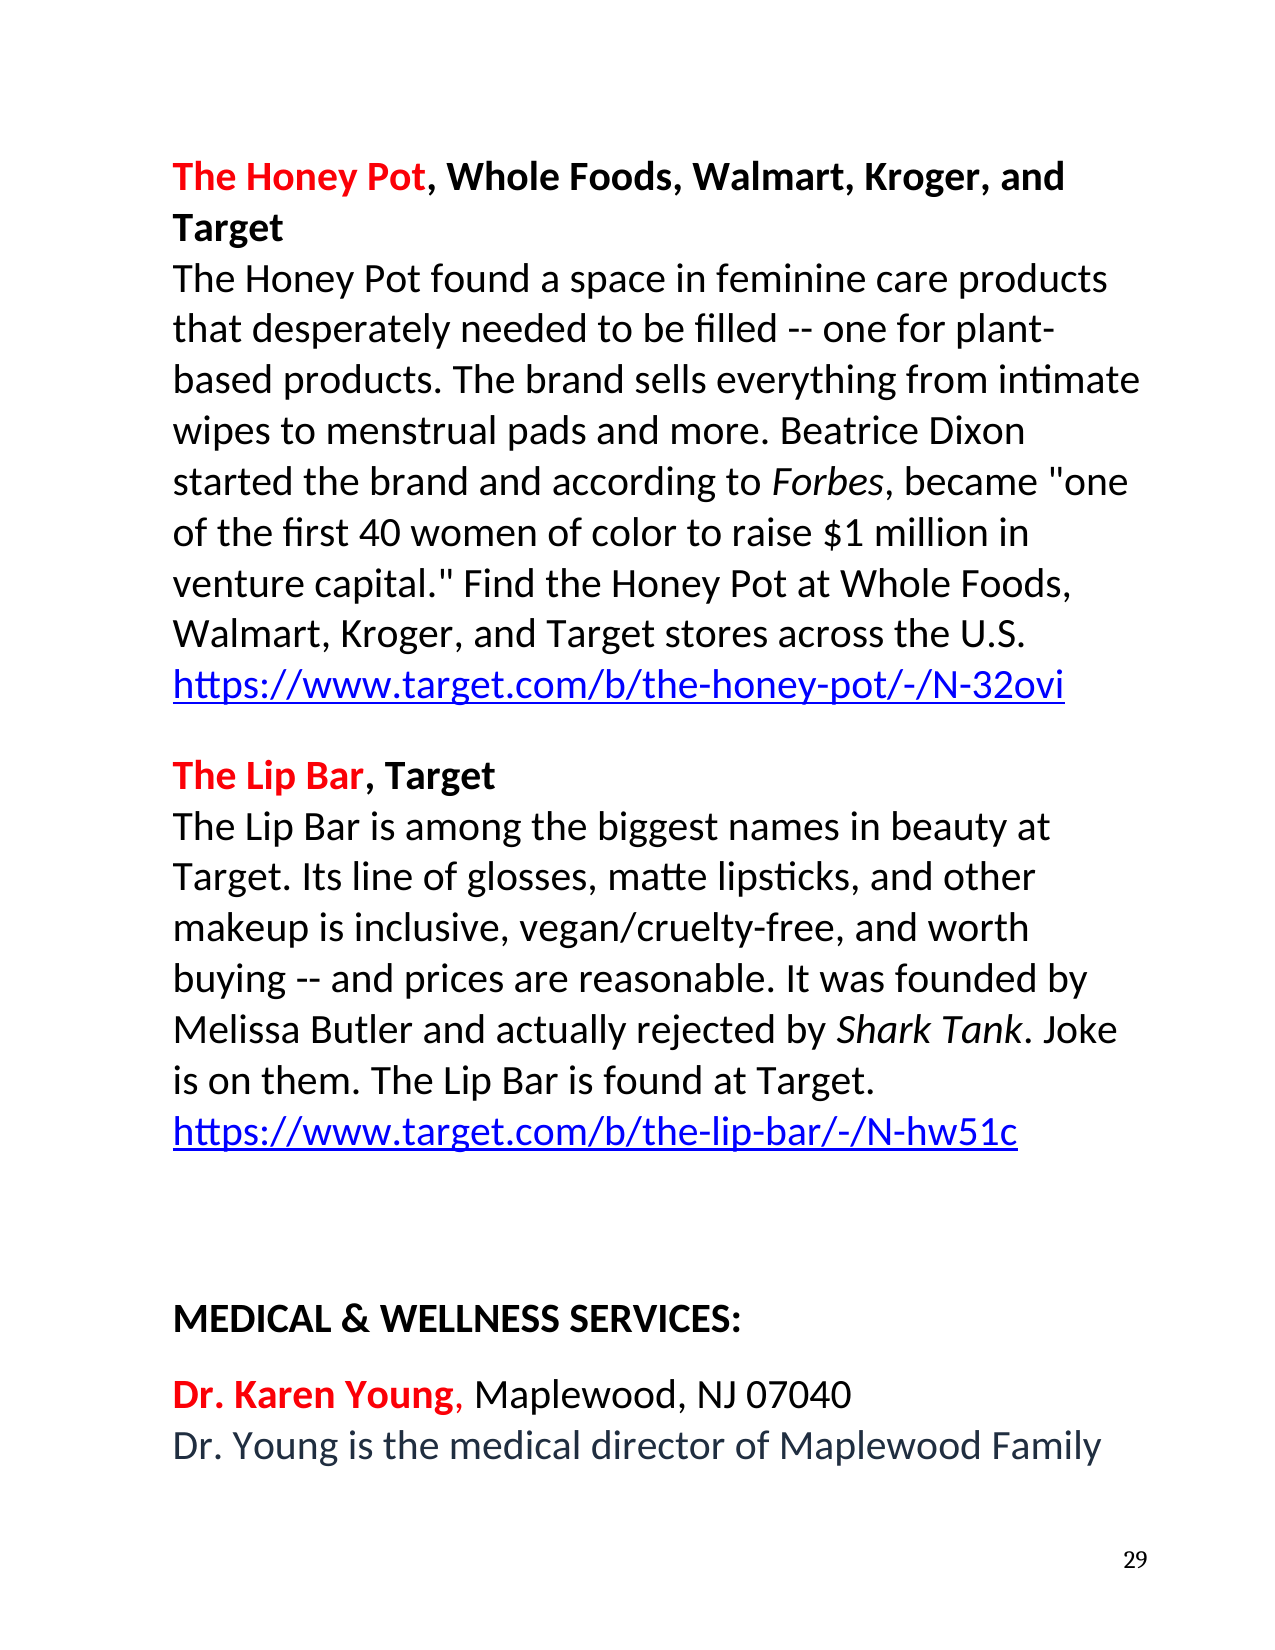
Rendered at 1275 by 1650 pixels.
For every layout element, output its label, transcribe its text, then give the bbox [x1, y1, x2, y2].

text The Honey Pot, Whole Foods, Walmart, Kroger, and Target [172, 150, 1147, 252]
text MEDICAL & WELLNESS SERVICES: [172, 1262, 1147, 1343]
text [172, 1419, 1147, 1469]
text Dr. Karen Young, Maplewood, NJ 07040 [172, 1368, 1147, 1419]
text The Lip Bar, Target [172, 749, 1147, 799]
text The Lip Bar is among the biggest names in beauty at Target. Its line of glosses, matte lipsticks, and other makeup is inclusive, vegan/cruelty-free, and worth buying -- and prices are reasonable. It was founded by Melissa Butler and actually rejected by Shark Tank. Joke is on them. The Lip Bar is found at Target. https://www.target.com/b/the-lip-bar/-/N-hw51c [172, 799, 1147, 1155]
text The Honey Pot found a space in feminine care products that desperately needed to be filled -- one for plant- based products. The brand sells everything from intimate wipes to menstrual pads and more. Beatrice Dixon started the brand and according to Forbes, became "one of the first 40 women of color to raise $1 million in venture capital." Find the Honey Pot at Whole Foods, Walmart, Kroger, and Target stores across the U.S. https://www.target.com/b/the-honey-pot/-/N-32ovi [172, 252, 1147, 709]
